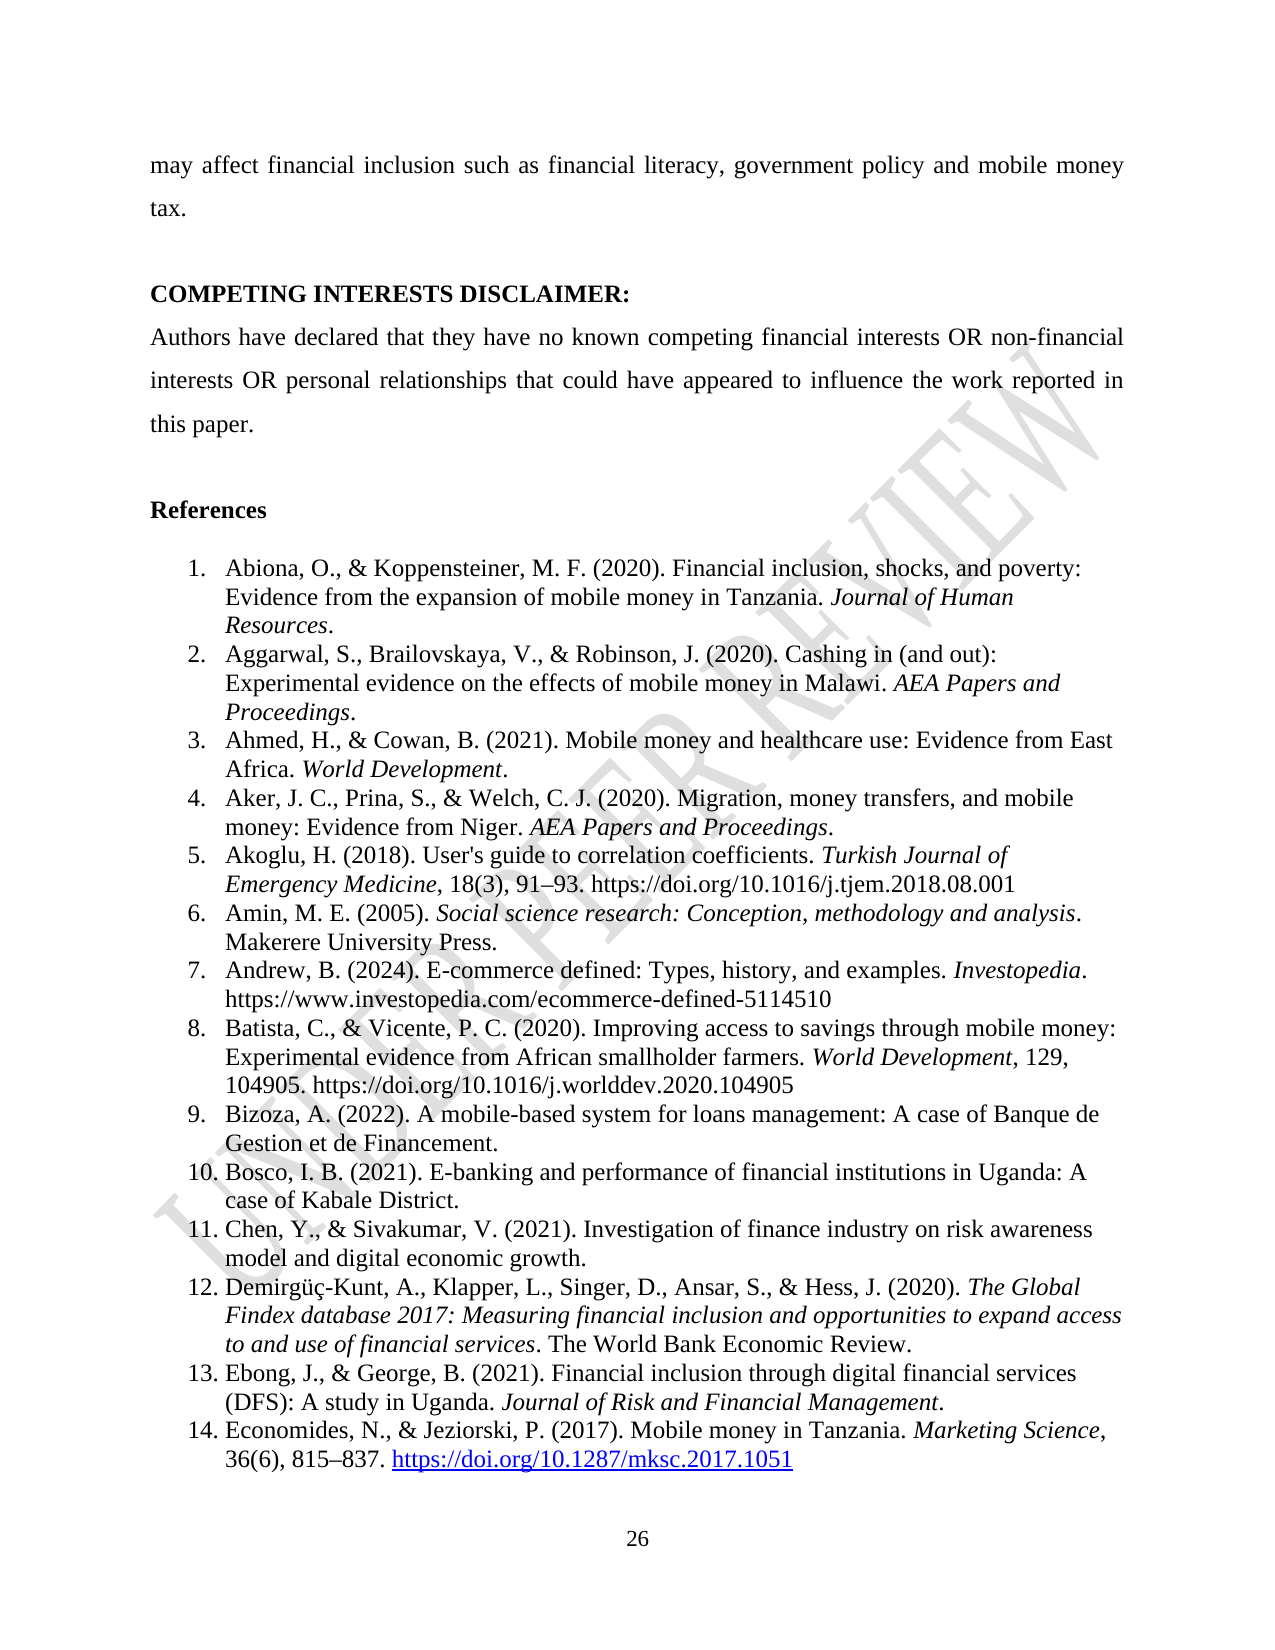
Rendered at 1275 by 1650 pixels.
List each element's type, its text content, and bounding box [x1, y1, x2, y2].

subtitle References [150, 495, 1125, 524]
list Aggarwal, S., Brailovskaya, V., & Robinson, J. (2020). Cashing in (and out): Experimental evidence on the effects of mobile money in Malawi. AEA Papers and Proceedings. [187, 639, 1125, 726]
list Abiona, O., & Koppensteiner, M. F. (2020). Financial inclusion, shocks, and poverty: Evidence from the expansion of mobile money in Tanzania. Journal of Human Resources. [187, 553, 1125, 639]
text Authors have declared that they have no known competing financial interests OR non-financial interests OR personal relationships that could have appeared to influence the work reported in this paper. [150, 322, 1125, 437]
list Akoglu, H. (2018). User's guide to correlation coefficients. Turkish Journal of Emergency Medicine, 18(3), 91–93. https://doi.org/10.1016/j.tjem.2018.08.001 [187, 841, 1125, 898]
list Ahmed, H., & Cowan, B. (2021). Mobile money and healthcare use: Evidence from East Africa. World Development. [187, 726, 1125, 783]
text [150, 150, 1125, 222]
list Amin, M. E. (2005). Social science research: Conception, methodology and analysis. Makerere University Press. [187, 898, 1125, 956]
list Economides, N., & Jeziorski, P. (2017). Mobile money in Tanzania. Marketing Science, 36(6), 815–837. https://doi.org/10.1287/mksc.2017.1051 [187, 1416, 1125, 1473]
text COMPETING INTERESTS DISCLAIMER: [150, 279, 1125, 308]
list Chen, Y., & Sivakumar, V. (2021). Investigation of finance industry on risk awareness model and digital economic growth. [187, 1214, 1125, 1272]
list Bosco, I. B. (2021). E-banking and performance of financial institutions in Uganda: A case of Kabale District. [187, 1157, 1125, 1214]
list Demirgüç-Kunt, A., Klapper, L., Singer, D., Ansar, S., & Hess, J. (2020). The Global Findex database 2017: Measuring financial inclusion and opportunities to expand access to and use of financial services. The World Bank Economic Review. [187, 1272, 1125, 1358]
list Batista, C., & Vicente, P. C. (2020). Improving access to savings through mobile money: Experimental evidence from African smallholder farmers. World Development, 129, 104905. https://doi.org/10.1016/j.worlddev.2020.104905 [187, 1013, 1125, 1099]
list Aker, J. C., Prina, S., & Welch, C. J. (2020). Migration, money transfers, and mobile money: Evidence from Niger. AEA Papers and Proceedings. [187, 783, 1125, 841]
list Bizoza, A. (2022). A mobile-based system for loans management: A case of Banque de Gestion et de Financement. [187, 1099, 1125, 1157]
list Andrew, B. (2024). E-commerce defined: Types, history, and examples. Investopedia. https://www.investopedia.com/ecommerce-defined-5114510 [187, 956, 1125, 1013]
list Ebong, J., & George, B. (2021). Financial inclusion through digital financial services (DFS): A study in Uganda. Journal of Risk and Financial Management. [187, 1358, 1125, 1416]
